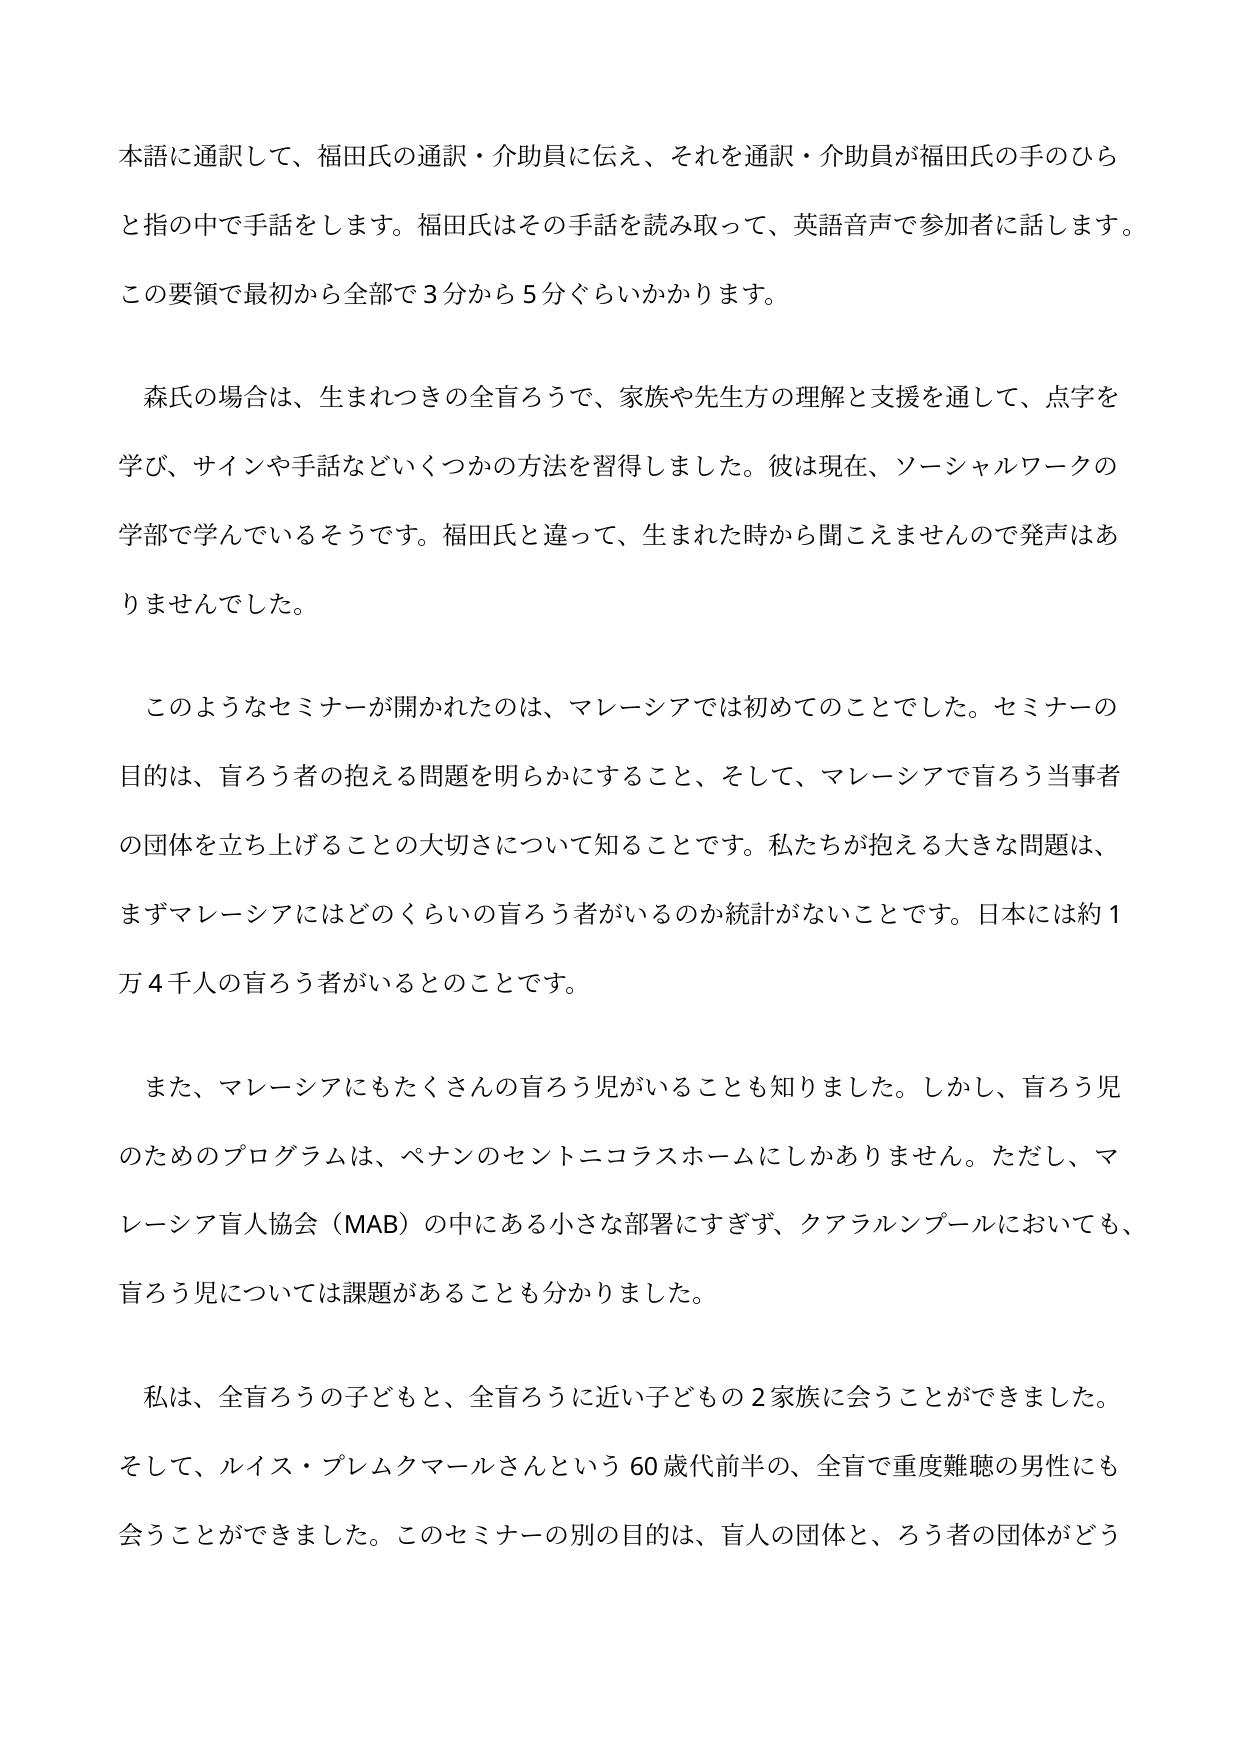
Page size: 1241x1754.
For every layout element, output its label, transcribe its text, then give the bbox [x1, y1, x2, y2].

text このようなセミナーが開かれたのは、マレーシアでは初めてのことでした。セミナーの目的は、盲ろう者の抱える問題を明らかにすること、そして、マレーシアで盲ろう当事者の団体を立ち上げることの大切さについて知ることです。私たちが抱える大きな問題は、まずマレーシアにはどのくらいの盲ろう者がいるのか統計がないことです。日本には約1万4千人の盲ろう者がいるとのことです。 [118, 672, 1122, 1016]
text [118, 120, 1122, 327]
text 森氏の場合は、生まれつきの全盲ろうで、家族や先生方の理解と支援を通して、点字を学び、サインや手話などいくつかの方法を習得しました。彼は現在、ソーシャルワークの学部で学んでいるそうです。福田氏と違って、生まれた時から聞こえませんので発声はありませんでした。 [118, 361, 1122, 637]
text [118, 1361, 1122, 1568]
text また、マレーシアにもたくさんの盲ろう児がいることも知りました。しかし、盲ろう児のためのプログラムは、ペナンのセントニコラスホームにしかありません。ただし、マレーシア盲人協会（MAB）の中にある小さな部署にすぎず、クアラルンプールにおいても、盲ろう児については課題があることも分かりました。 [118, 1051, 1122, 1327]
